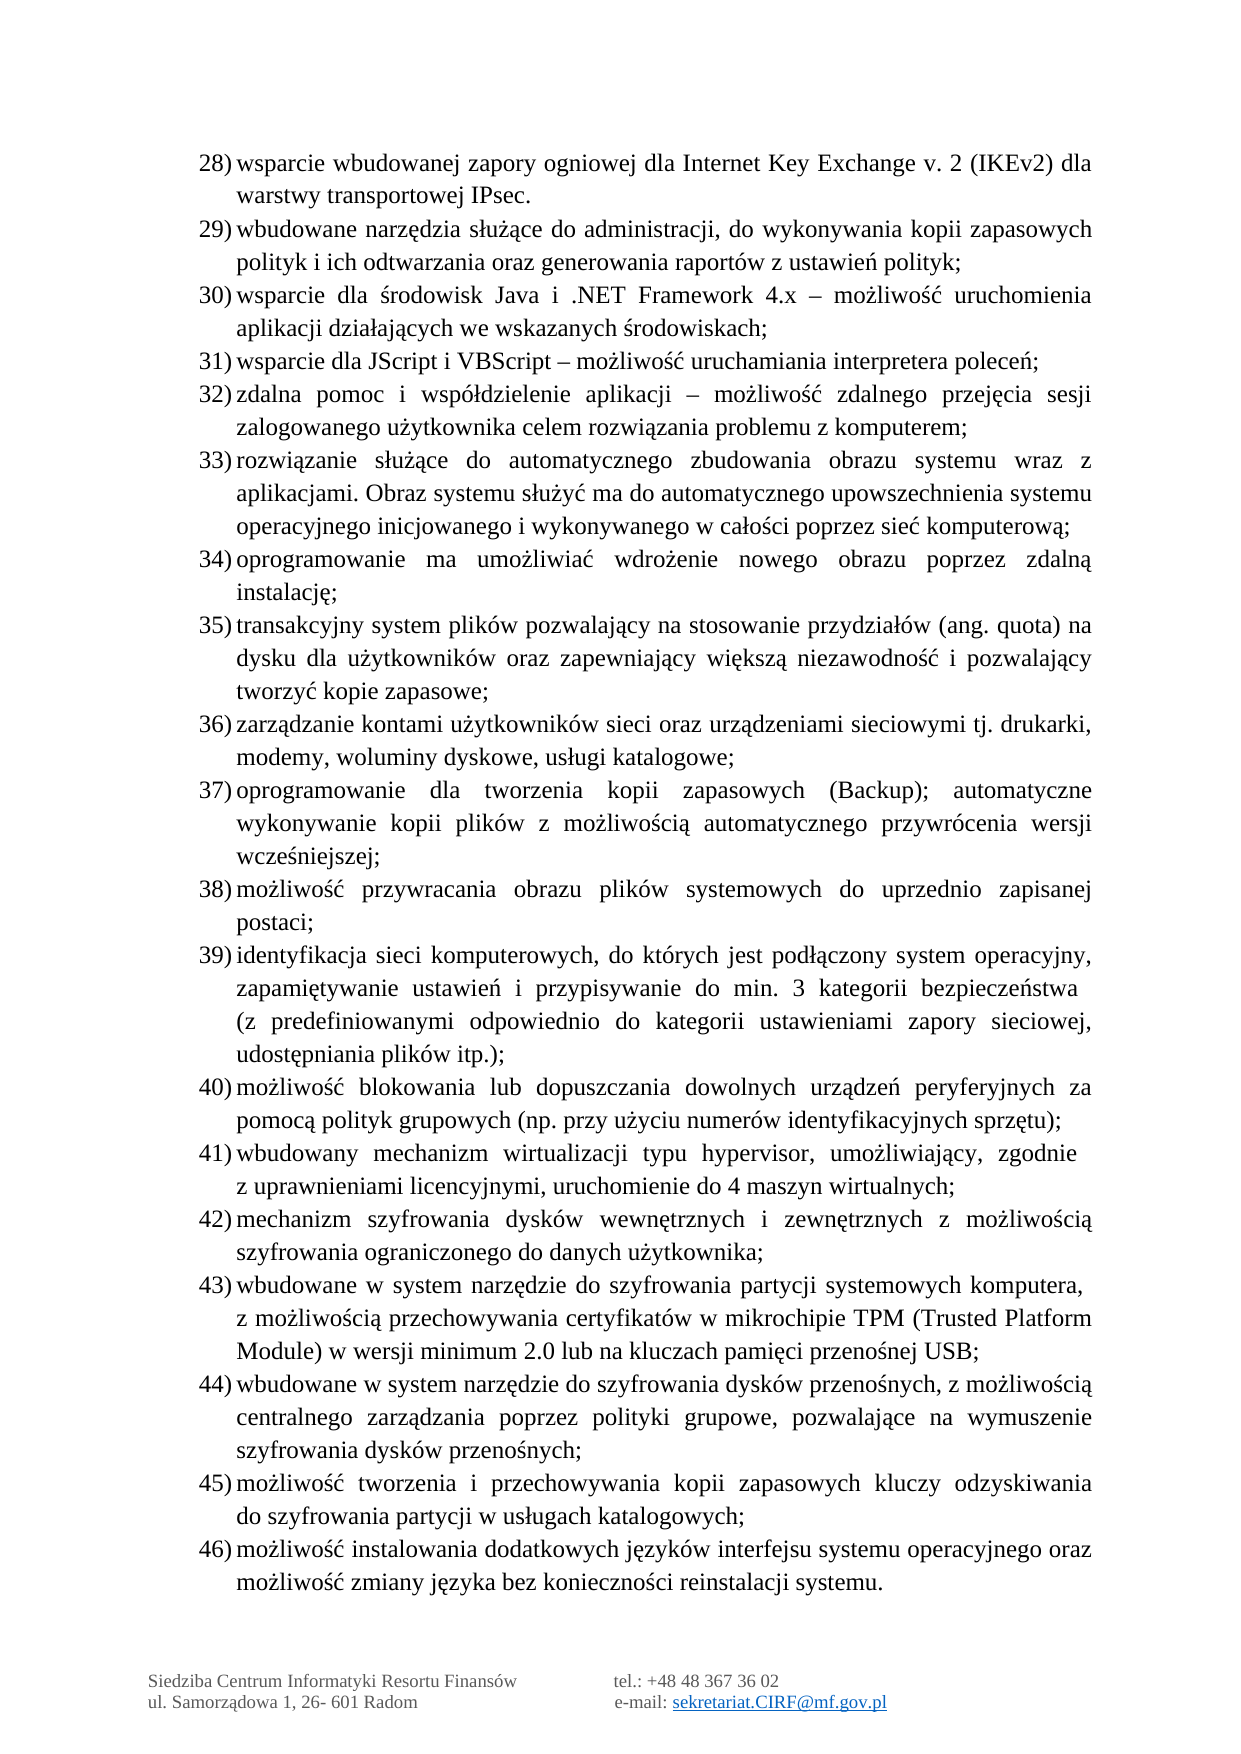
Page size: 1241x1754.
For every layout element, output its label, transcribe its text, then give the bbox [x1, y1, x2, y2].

subtitle możliwość przywracania obrazu plików systemowych do uprzednio zapisanej postaci; [199, 874, 1093, 936]
subtitle wsparcie wbudowanej zapory ogniowej dla Internet Key Exchange v. 2 (IKEv2) dla warstwy transportowej IPsec. [199, 148, 1093, 209]
subtitle możliwość instalowania dodatkowych języków interfejsu systemu operacyjnego oraz możliwość zmiany języka bez konieczności reinstalacji systemu. [199, 1534, 1093, 1596]
subtitle transakcyjny system plików pozwalający na stosowanie przydziałów (ang. quota) na dysku dla użytkowników oraz zapewniający większą niezawodność i pozwalający tworzyć kopie zapasowe; [199, 610, 1093, 705]
subtitle wbudowane narzędzia służące do administracji, do wykonywania kopii zapasowych polityk i ich odtwarzania oraz generowania raportów z ustawień polityk; [199, 214, 1093, 275]
subtitle wbudowane w system narzędzie do szyfrowania partycji systemowych komputera, z możliwością przechowywania certyfikatów w mikrochipie TPM (Trusted Platform Module) w wersji minimum 2.0 lub na kluczach pamięci przenośnej USB; [199, 1270, 1093, 1365]
subtitle wsparcie dla środowisk Java i .NET Framework 4.x – możliwość uruchomienia aplikacji działających we wskazanych środowiskach; [199, 280, 1093, 341]
subtitle wbudowany mechanizm wirtualizacji typu hypervisor, umożliwiający, zgodnie z uprawnieniami licencyjnymi, uruchomienie do 4 maszyn wirtualnych; [199, 1138, 1093, 1200]
subtitle oprogramowanie ma umożliwiać wdrożenie nowego obrazu poprzez zdalną instalację; [199, 544, 1093, 606]
subtitle wbudowane w system narzędzie do szyfrowania dysków przenośnych, z możliwością centralnego zarządzania poprzez polityki grupowe, pozwalające na wymuszenie szyfrowania dysków przenośnych; [199, 1369, 1093, 1464]
subtitle zarządzanie kontami użytkowników sieci oraz urządzeniami sieciowymi tj. drukarki, modemy, woluminy dyskowe, usługi katalogowe; [199, 709, 1093, 771]
subtitle rozwiązanie służące do automatycznego zbudowania obrazu systemu wraz z aplikacjami. Obraz systemu służyć ma do automatycznego upowszechnienia systemu operacyjnego inicjowanego i wykonywanego w całości poprzez sieć komputerową; [199, 445, 1093, 539]
subtitle zdalna pomoc i współdzielenie aplikacji – możliwość zdalnego przejęcia sesji zalogowanego użytkownika celem rozwiązania problemu z komputerem; [199, 379, 1093, 441]
subtitle identyfikacja sieci komputerowych, do których jest podłączony system operacyjny, zapamiętywanie ustawień i przypisywanie do min. 3 kategorii bezpieczeństwa (z predefiniowanymi odpowiednio do kategorii ustawieniami zapory sieciowej, udostępniania plików itp.); [199, 940, 1093, 1068]
subtitle mechanizm szyfrowania dysków wewnętrznych i zewnętrznych z możliwością szyfrowania ograniczonego do danych użytkownika; [199, 1204, 1093, 1266]
subtitle oprogramowanie dla tworzenia kopii zapasowych (Backup); automatyczne wykonywanie kopii plików z możliwością automatycznego przywrócenia wersji wcześniejszej; [199, 775, 1093, 870]
subtitle możliwość tworzenia i przechowywania kopii zapasowych kluczy odzyskiwania do szyfrowania partycji w usługach katalogowych; [199, 1468, 1093, 1530]
subtitle możliwość blokowania lub dopuszczania dowolnych urządzeń peryferyjnych za pomocą polityk grupowych (np. przy użyciu numerów identyfikacyjnych sprzętu); [199, 1072, 1093, 1134]
subtitle wsparcie dla JScript i VBScript – możliwość uruchamiania interpretera poleceń; [199, 346, 1093, 374]
